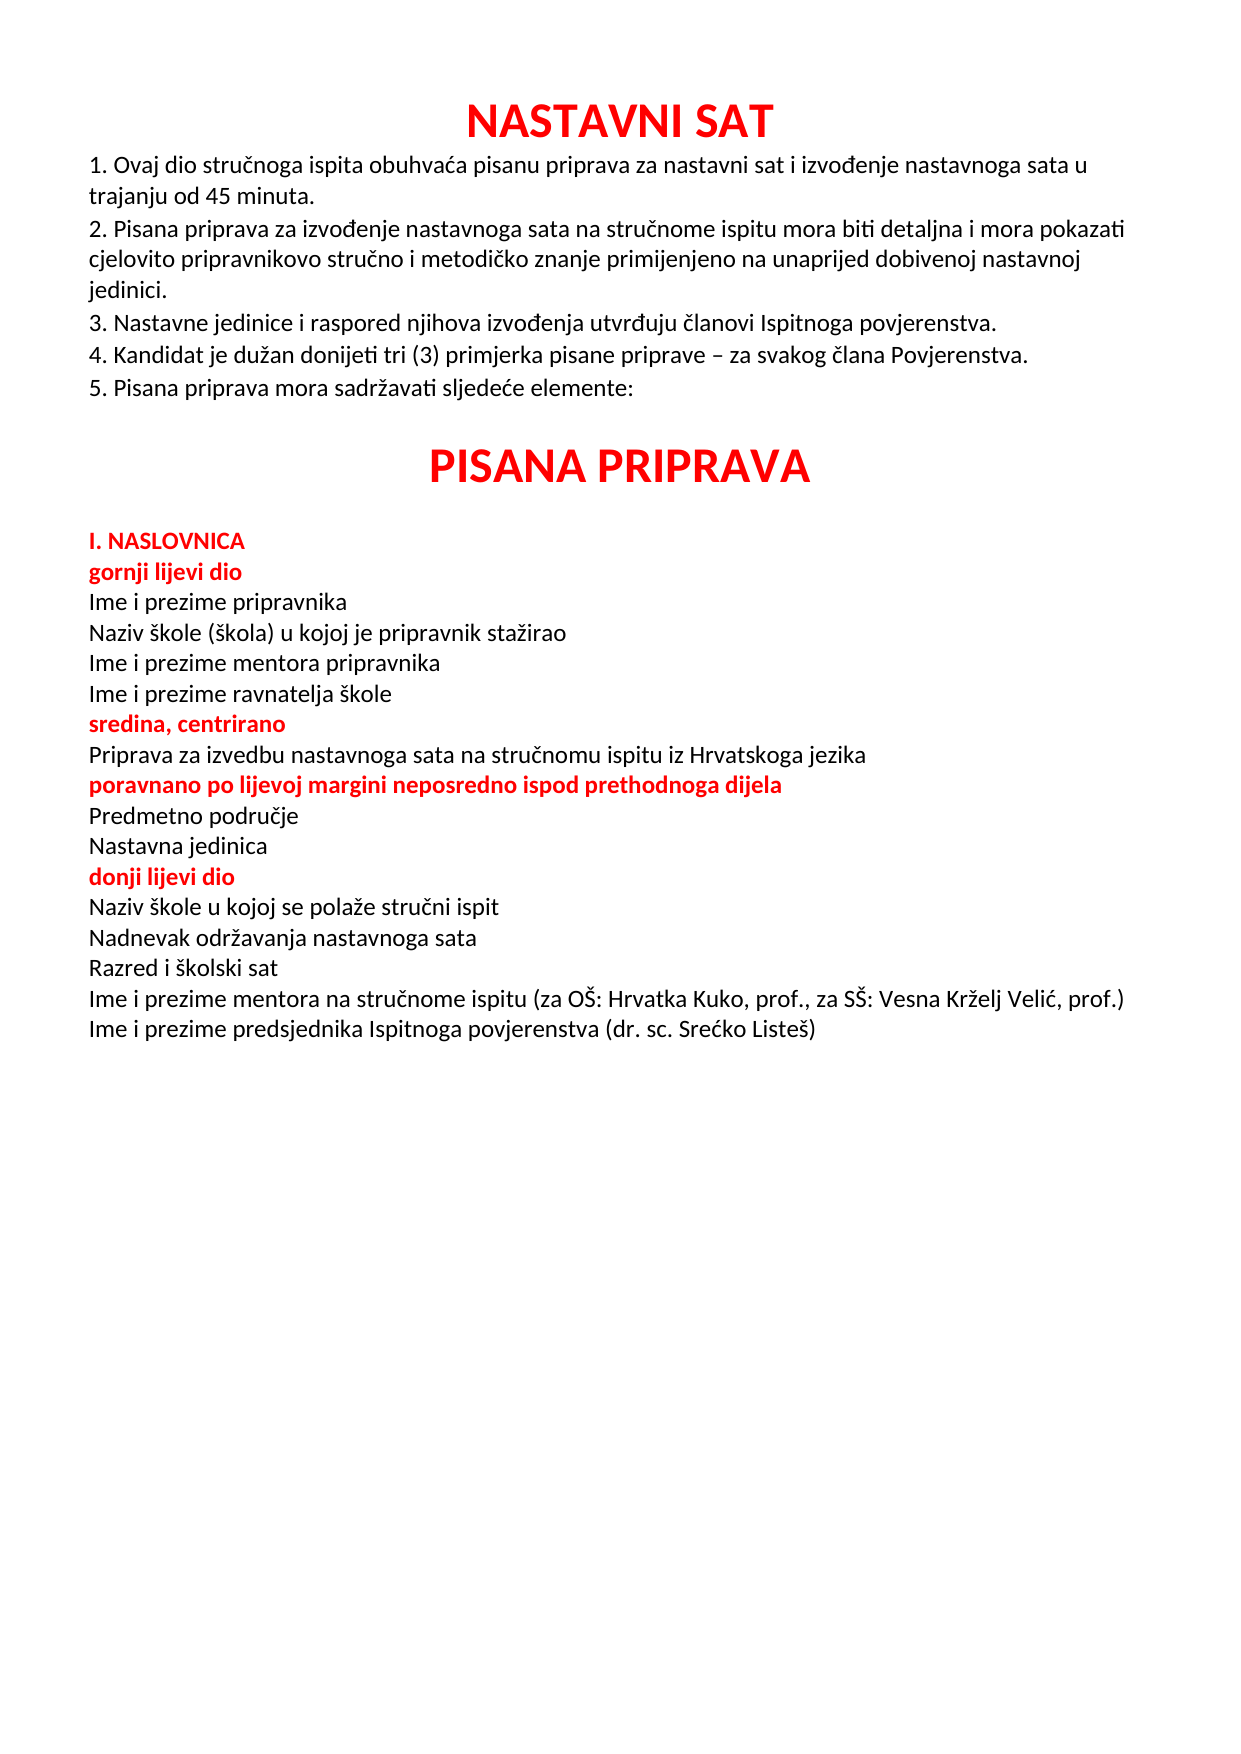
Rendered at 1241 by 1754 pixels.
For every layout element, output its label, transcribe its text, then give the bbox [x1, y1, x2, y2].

text sredina, centrirano [89, 708, 1152, 739]
text I. NASLOVNICA [89, 525, 1152, 556]
text Ime i prezime pripravnika [89, 586, 1152, 617]
text poravnano po lijevoj margini neposredno ispod prethodnoga dijela [89, 769, 1152, 800]
text 1. Ovaj dio stručnoga ispita obuhvaća pisanu priprava za nastavni sat i izvođenje nastavnoga sata u trajanju od 45 minuta. [89, 150, 1152, 211]
text Naziv škole u kojoj se polaže stručni ispit [89, 891, 1152, 922]
text PISANA PRIPRAVA [89, 433, 1152, 494]
text 4. Kandidat je dužan donijeti tri (3) primjerka pisane priprave – za svakog člana Povjerenstva. [89, 340, 1152, 370]
text 3. Nastavne jedinice i raspored njihova izvođenja utvrđuju članovi Ispitnoga povjerenstva. [89, 307, 1152, 337]
text 5. Pisana priprava mora sadržavati sljedeće elemente: [89, 372, 1152, 403]
text Ime i prezime mentora na stručnome ispitu (za OŠ: Hrvatka Kuko, prof., za SŠ: Vesna Krželj Velić, prof.) [89, 983, 1152, 1013]
text Ime i prezime predsjednika Ispitnoga povjerenstva (dr. sc. Srećko Listeš) [89, 1013, 1152, 1044]
text Razred i školski sat [89, 952, 1152, 983]
text Priprava za izvedbu nastavnoga sata na stručnomu ispitu iz Hrvatskoga jezika [89, 739, 1152, 769]
text NASTAVNI SAT [89, 89, 1152, 150]
text Predmetno područje [89, 800, 1152, 830]
text 2. Pisana priprava za izvođenje nastavnoga sata na stručnome ispitu mora biti detaljna i mora pokazati cjelovito pripravnikovo stručno i metodičko znanje primijenjeno na unaprijed dobivenoj nastavnoj jedinici. [89, 213, 1152, 304]
text Nastavna jedinica [89, 830, 1152, 861]
text Ime i prezime ravnatelja škole [89, 678, 1152, 708]
text Naziv škole (škola) u kojoj je pripravnik stažirao [89, 617, 1152, 647]
text Ime i prezime mentora pripravnika [89, 647, 1152, 678]
text donji lijevi dio [89, 861, 1152, 891]
text Nadnevak održavanja nastavnoga sata [89, 922, 1152, 952]
text gornji lijevi dio [89, 556, 1152, 586]
